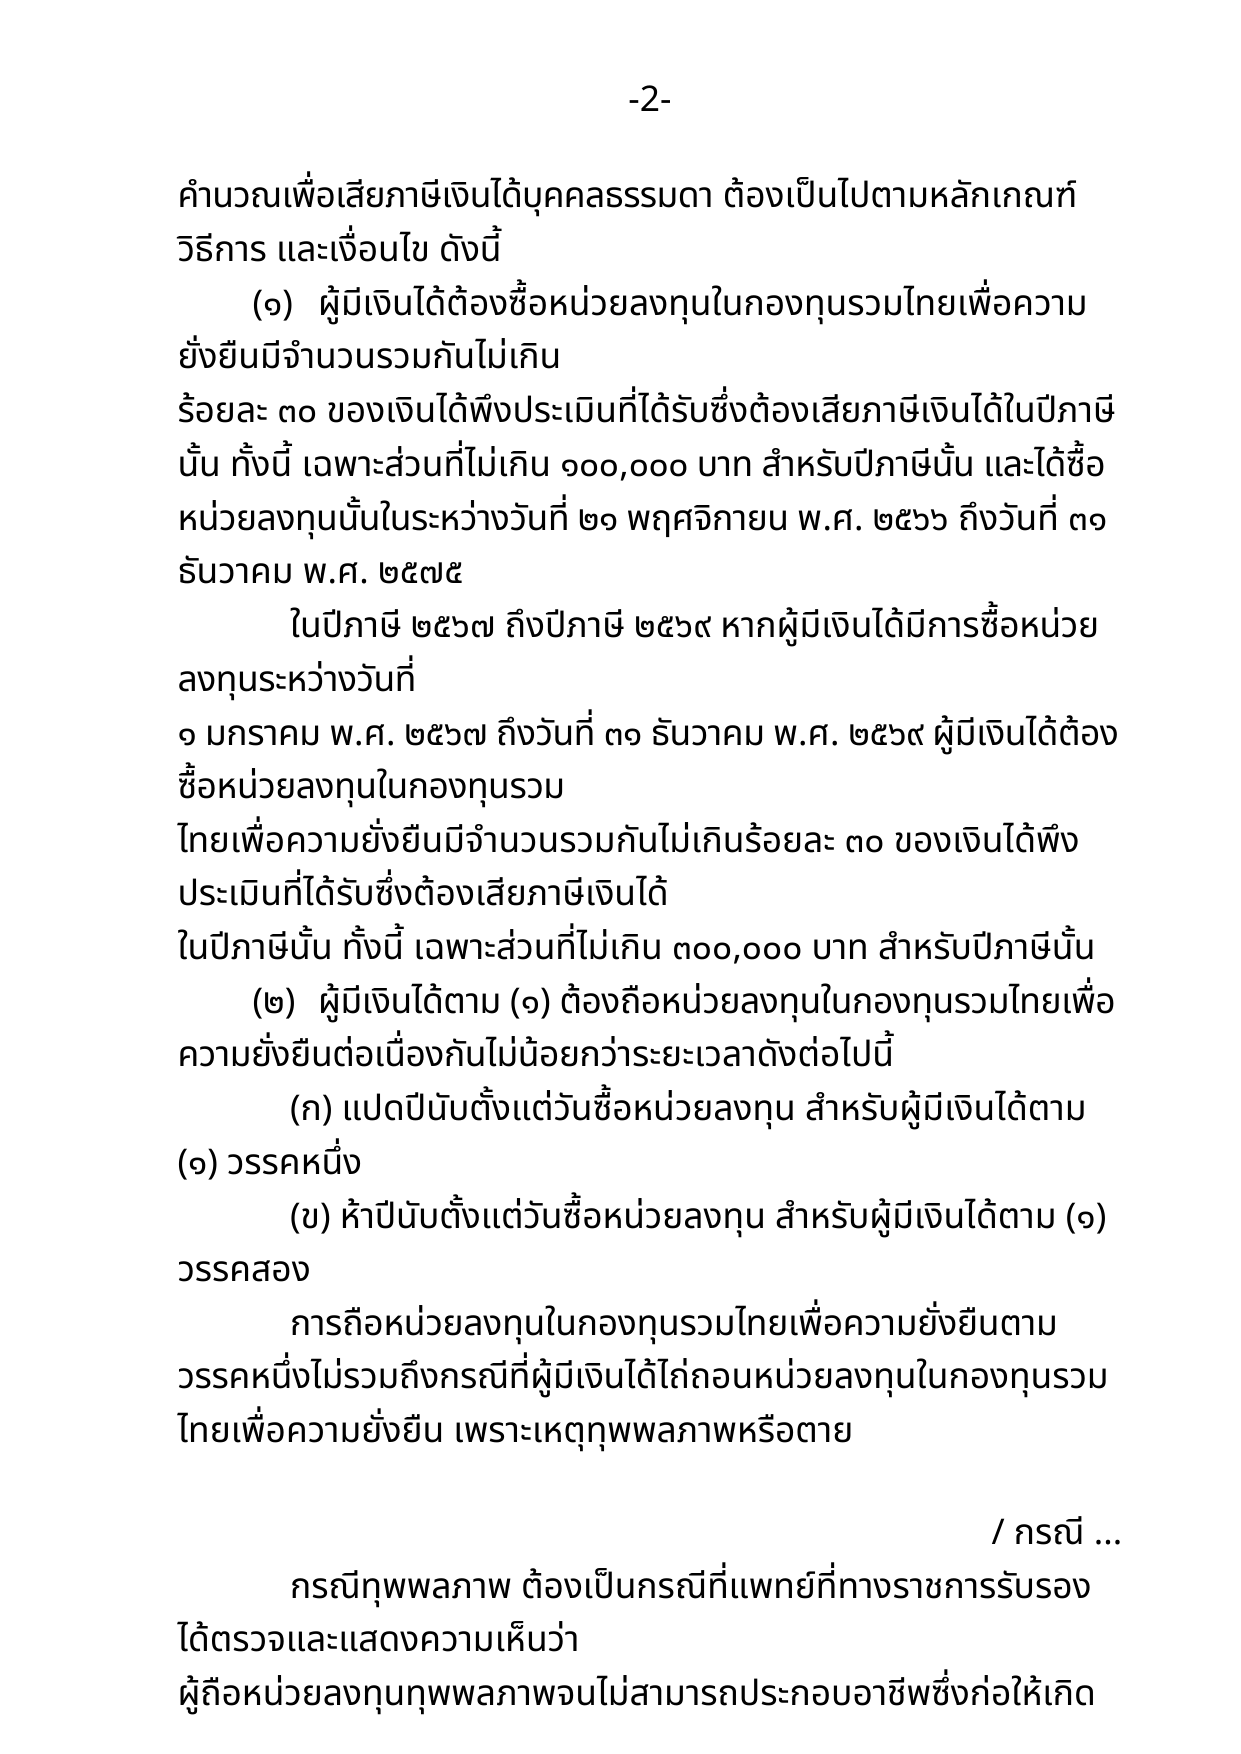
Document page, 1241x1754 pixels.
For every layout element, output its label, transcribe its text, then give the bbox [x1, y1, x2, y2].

text ในปีภาษี ๒๕๖๗ ถึงปีภาษี ๒๕๖๙ หากผู้มีเงินได้มีการซื้อหน่วยลงทุนระหว่างวันที่ ๑ มกราคม พ.ศ. ๒๕๖๗ ถึงวันที่ ๓๑ ธันวาคม พ.ศ. ๒๕๖๙ ผู้มีเงินได้ต้องซื้อหน่วยลงทุนในกองทุนรวม ไทยเพื่อความยั่งยืนมีจำนวนรวมกันไม่เกินร้อยละ ๓๐ ของเงินได้พึงประเมินที่ได้รับซึ่งต้องเสียภาษีเงินได้ ในปีภาษีนั้น ทั้งนี้ เฉพาะส่วนที่ไม่เกิน ๓๐๐,๐๐๐ บาท สำหรับปีภาษีนั้น [177, 600, 1122, 975]
text / กรณี ... [177, 1507, 1122, 1561]
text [177, 1561, 1122, 1721]
text การถือหน่วยลงทุนในกองทุนรวมไทยเพื่อความยั่งยืนตามวรรคหนึ่งไม่รวมถึงกรณีที่ผู้มีเงินได้ไถ่ถอนหน่วยลงทุนในกองทุนรวมไทยเพื่อความยั่งยืน เพราะเหตุทุพพลภาพหรือตาย [177, 1298, 1122, 1458]
text (๒) ผู้มีเงินได้ตาม (๑) ต้องถือหน่วยลงทุนในกองทุนรวมไทยเพื่อความยั่งยืนต่อเนื่องกันไม่น้อยกว่าระยะเวลาดังต่อไปนี้ [177, 975, 1122, 1083]
text (ข) ห้าปีนับตั้งแต่วันซื้อหน่วยลงทุน สำหรับผู้มีเงินได้ตาม (๑) วรรคสอง [177, 1190, 1122, 1298]
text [177, 170, 1122, 277]
text (๑) ผู้มีเงินได้ต้องซื้อหน่วยลงทุนในกองทุนรวมไทยเพื่อความยั่งยืนมีจำนวนรวมกันไม่เกิน ร้อยละ ๓๐ ของเงินได้พึงประเมินที่ได้รับซึ่งต้องเสียภาษีเงินได้ในปีภาษีนั้น ทั้งนี้ เฉพาะส่วนที่ไม่เกิน ๑๐๐,๐๐๐ บาท สำหรับปีภาษีนั้น และได้ซื้อหน่วยลงทุนนั้นในระหว่างวันที่ ๒๑ พฤศจิกายน พ.ศ. ๒๕๖๖ ถึงวันที่ ๓๑ ธันวาคม พ.ศ. ๒๕๗๕ [177, 277, 1122, 600]
text (ก) แปดปีนับตั้งแต่วันซื้อหน่วยลงทุน สำหรับผู้มีเงินได้ตาม (๑) วรรคหนึ่ง [177, 1083, 1122, 1190]
